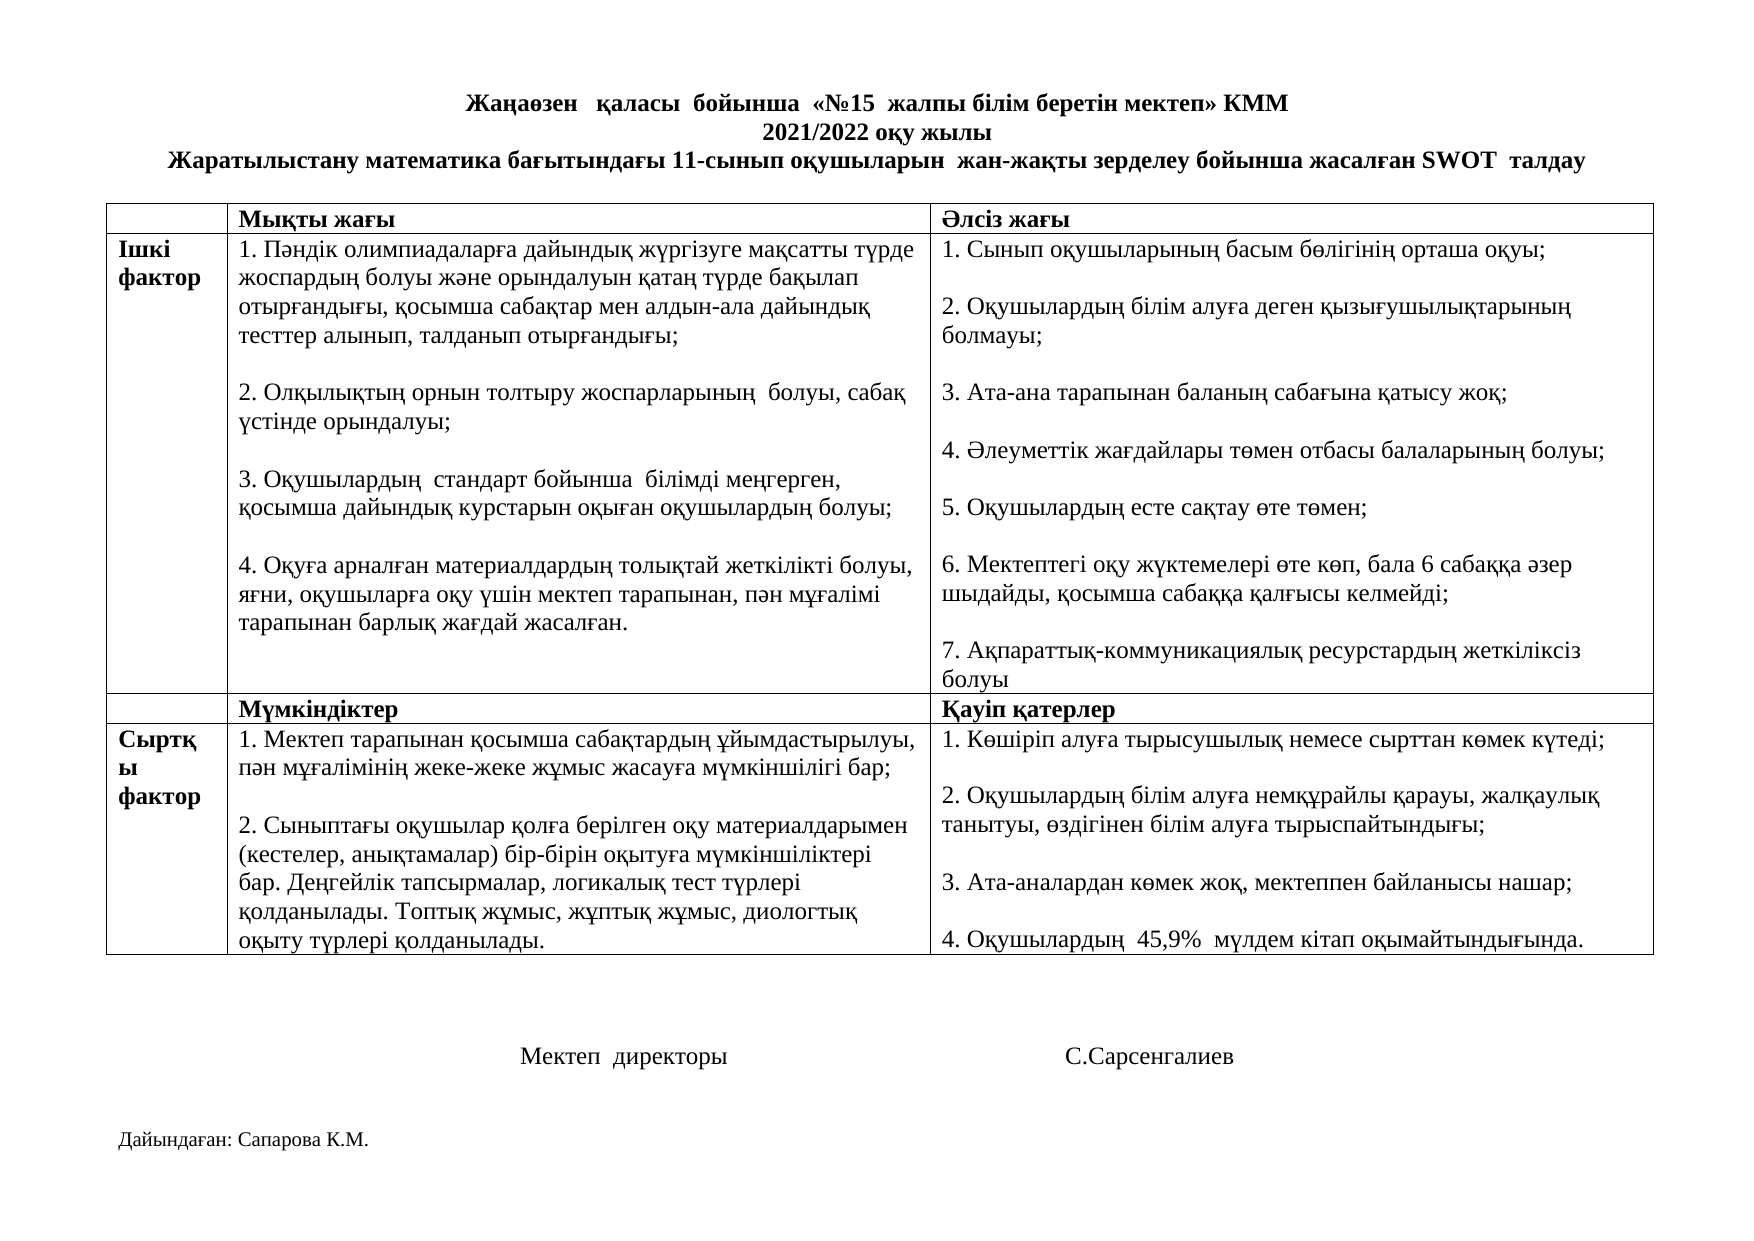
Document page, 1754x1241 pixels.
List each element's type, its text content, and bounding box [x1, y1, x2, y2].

table_cell Ішкі фактор [107, 234, 227, 693]
text Жаңаөзен қаласы бойынша «№15 жалпы білім беретін мектеп» КММ [118, 88, 1636, 117]
table_header Əлсіз жағы [931, 204, 1653, 233]
table_cell 1. Көшіріп алуға тырысушылық немесе сырттан көмек күтеді; 2. Оқушылардың білім алуға немқұрайлы қарауы, жалқаулық танытуы, өздігінен білім алуға тырыспайтындығы; 3. Ата-аналардан көмек жоқ, мектеппен байланысы нашар; 4. Оқушылардың 45,9% мүлдем кітап оқымайтындығында. [931, 724, 1653, 954]
text Мектеп директоры С.Сарсенгалиев [118, 1041, 1636, 1070]
table_header [107, 204, 227, 233]
text Жаратылыстану математика бағытындағы 11-сынып оқушыларын жан-жақты зерделеу бойынша жасалған SWOT талдау [118, 145, 1636, 174]
text Дайындаған: Сапарова К.М. [118, 1127, 1636, 1151]
table_cell 1. Мектеп тарапынан қосымша сабақтардың ұйымдастырылуы, пəн мұғалімінің жеке-жеке жұмыс жасауға мүмкіншілігі бар; 2. Сыныптағы оқушылар қолға берілген оқу материалдарымен (кестелер, анықтамалар) бір-бірін оқытуға мүмкіншіліктері бар. Деңгейлік тапсырмалар, логикалық тест түрлері қолданылады. Топтық жұмыс, жұптық жұмыс, диологтық оқыту түрлері қолданылады. [228, 724, 930, 954]
table_cell 1. Сынып оқушыларының басым бөлігінің орташа оқуы; 2. Оқушылардың білім алуға деген қызығушылықтарының болмауы; 3. Ата-ана тарапынан баланың сабағына қатысу жоқ; 4. Әлеуметтік жағдайлары төмен отбасы балаларының болуы; 5. Оқушылардың есте сақтау өте төмен; 6. Мектептегі оқу жүктемелері өте көп, бала 6 сабаққа əзер шыдайды, қосымша сабаққа қалғысы келмейді; 7. Ақпараттық-коммуникациялық ресурстардың жеткіліксіз болуы [931, 234, 1653, 693]
text 2021/2022 оқу жылы [118, 117, 1636, 145]
table_cell Мүмкіндіктер [228, 694, 930, 723]
table_cell Қауіп қатерлер [931, 694, 1653, 723]
table_cell [107, 694, 227, 723]
table_cell Сыртқы фактор [107, 724, 227, 954]
table_header Мықты жағы [228, 204, 930, 233]
table_cell 1. Пәндік олимпиадаларға дайындық жүргізуге мақсатты түрде жоспардың болуы жəне орындалуын қатаң түрде бақылап отырғандығы, қосымша сабақтар мен алдын-ала дайындық тесттер алынып, талданып отырғандығы; 2. Олқылықтың орнын толтыру жоспарларының болуы, сабақ үстінде орындалуы; 3. Оқушылардың стандарт бойынша білімді меңгерген, қосымша дайындық курстарын оқыған оқушылардың болуы; 4. Оқуға арналған материалдардың толықтай жеткілікті болуы, яғни, оқушыларға оқу үшін мектеп тарапынан, пəн мұғалімі тарапынан барлық жағдай жасалған. [228, 234, 930, 693]
